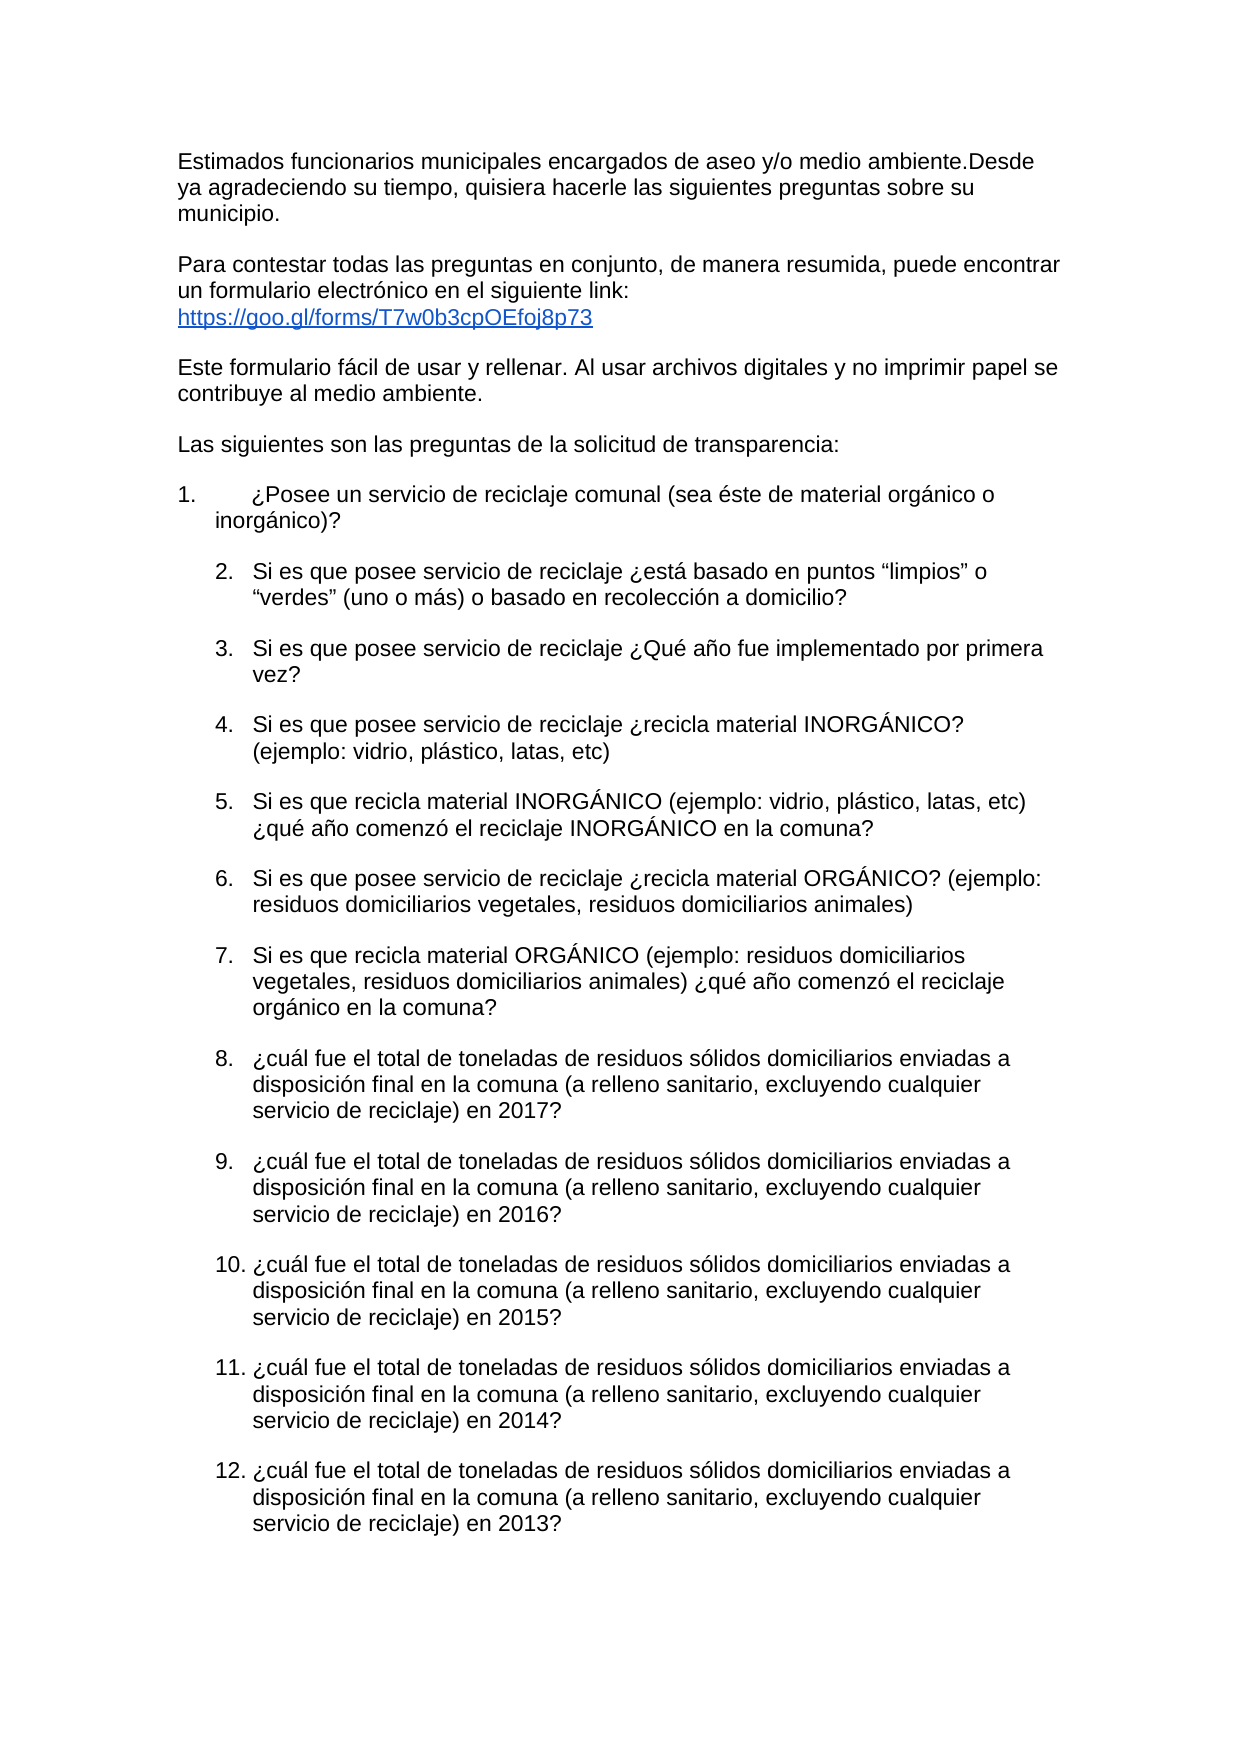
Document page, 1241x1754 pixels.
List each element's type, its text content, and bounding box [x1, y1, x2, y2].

list ¿cuál fue el total de toneladas de residuos sólidos domiciliarios enviadas a disposición final en la comuna (a relleno sanitario, excluyendo cualquier servicio de reciclaje) en 2013? [215, 1457, 1063, 1536]
list Si es que posee servicio de reciclaje ¿está basado en puntos “limpios” o “verdes” (uno o más) o basado en recolección a domicilio? [215, 558, 1063, 611]
list Si es que recicla material ORGÁNICO (ejemplo: residuos domiciliarios vegetales, residuos domiciliarios animales) ¿qué año comenzó el reciclaje orgánico en la comuna? [215, 942, 1063, 1021]
text Este formulario fácil de usar y rellenar. Al usar archivos digitales y no imprimir papel se contribuye al medio ambiente. [177, 354, 1063, 407]
list ¿cuál fue el total de toneladas de residuos sólidos domiciliarios enviadas a disposición final en la comuna (a relleno sanitario, excluyendo cualquier servicio de reciclaje) en 2016? [215, 1148, 1063, 1227]
list ¿cuál fue el total de toneladas de residuos sólidos domiciliarios enviadas a disposición final en la comuna (a relleno sanitario, excluyendo cualquier servicio de reciclaje) en 2014? [215, 1354, 1063, 1433]
list ¿Posee un servicio de reciclaje comunal (sea éste de material orgánico o inorgánico)? [177, 481, 1063, 534]
list ¿cuál fue el total de toneladas de residuos sólidos domiciliarios enviadas a disposición final en la comuna (a relleno sanitario, excluyendo cualquier servicio de reciclaje) en 2015? [215, 1251, 1063, 1330]
list Si es que posee servicio de reciclaje ¿recicla material ORGÁNICO? (ejemplo: residuos domiciliarios vegetales, residuos domiciliarios animales) [215, 865, 1063, 918]
list ¿cuál fue el total de toneladas de residuos sólidos domiciliarios enviadas a disposición final en la comuna (a relleno sanitario, excluyendo cualquier servicio de reciclaje) en 2017? [215, 1045, 1063, 1124]
list Si es que recicla material INORGÁNICO (ejemplo: vidrio, plástico, latas, etc) ¿qué año comenzó el reciclaje INORGÁNICO en la comuna? [215, 788, 1063, 841]
text Estimados funcionarios municipales encargados de aseo y/o medio ambiente.Desde ya agradeciendo su tiempo, quisiera hacerle las siguientes preguntas sobre su municipio. [177, 148, 1063, 227]
text Para contestar todas las preguntas en conjunto, de manera resumida, puede encontrar un formulario electrónico en el siguiente link: [177, 251, 1063, 303]
text Las siguientes son las preguntas de la solicitud de transparencia: [177, 431, 1063, 457]
text https://goo.gl/forms/T7w0b3cpOEfoj8p73 [177, 303, 1063, 330]
list Si es que posee servicio de reciclaje ¿Qué año fue implementado por primera vez? [215, 634, 1063, 687]
list Si es que posee servicio de reciclaje ¿recicla material INORGÁNICO? (ejemplo: vidrio, plástico, latas, etc) [215, 711, 1063, 764]
